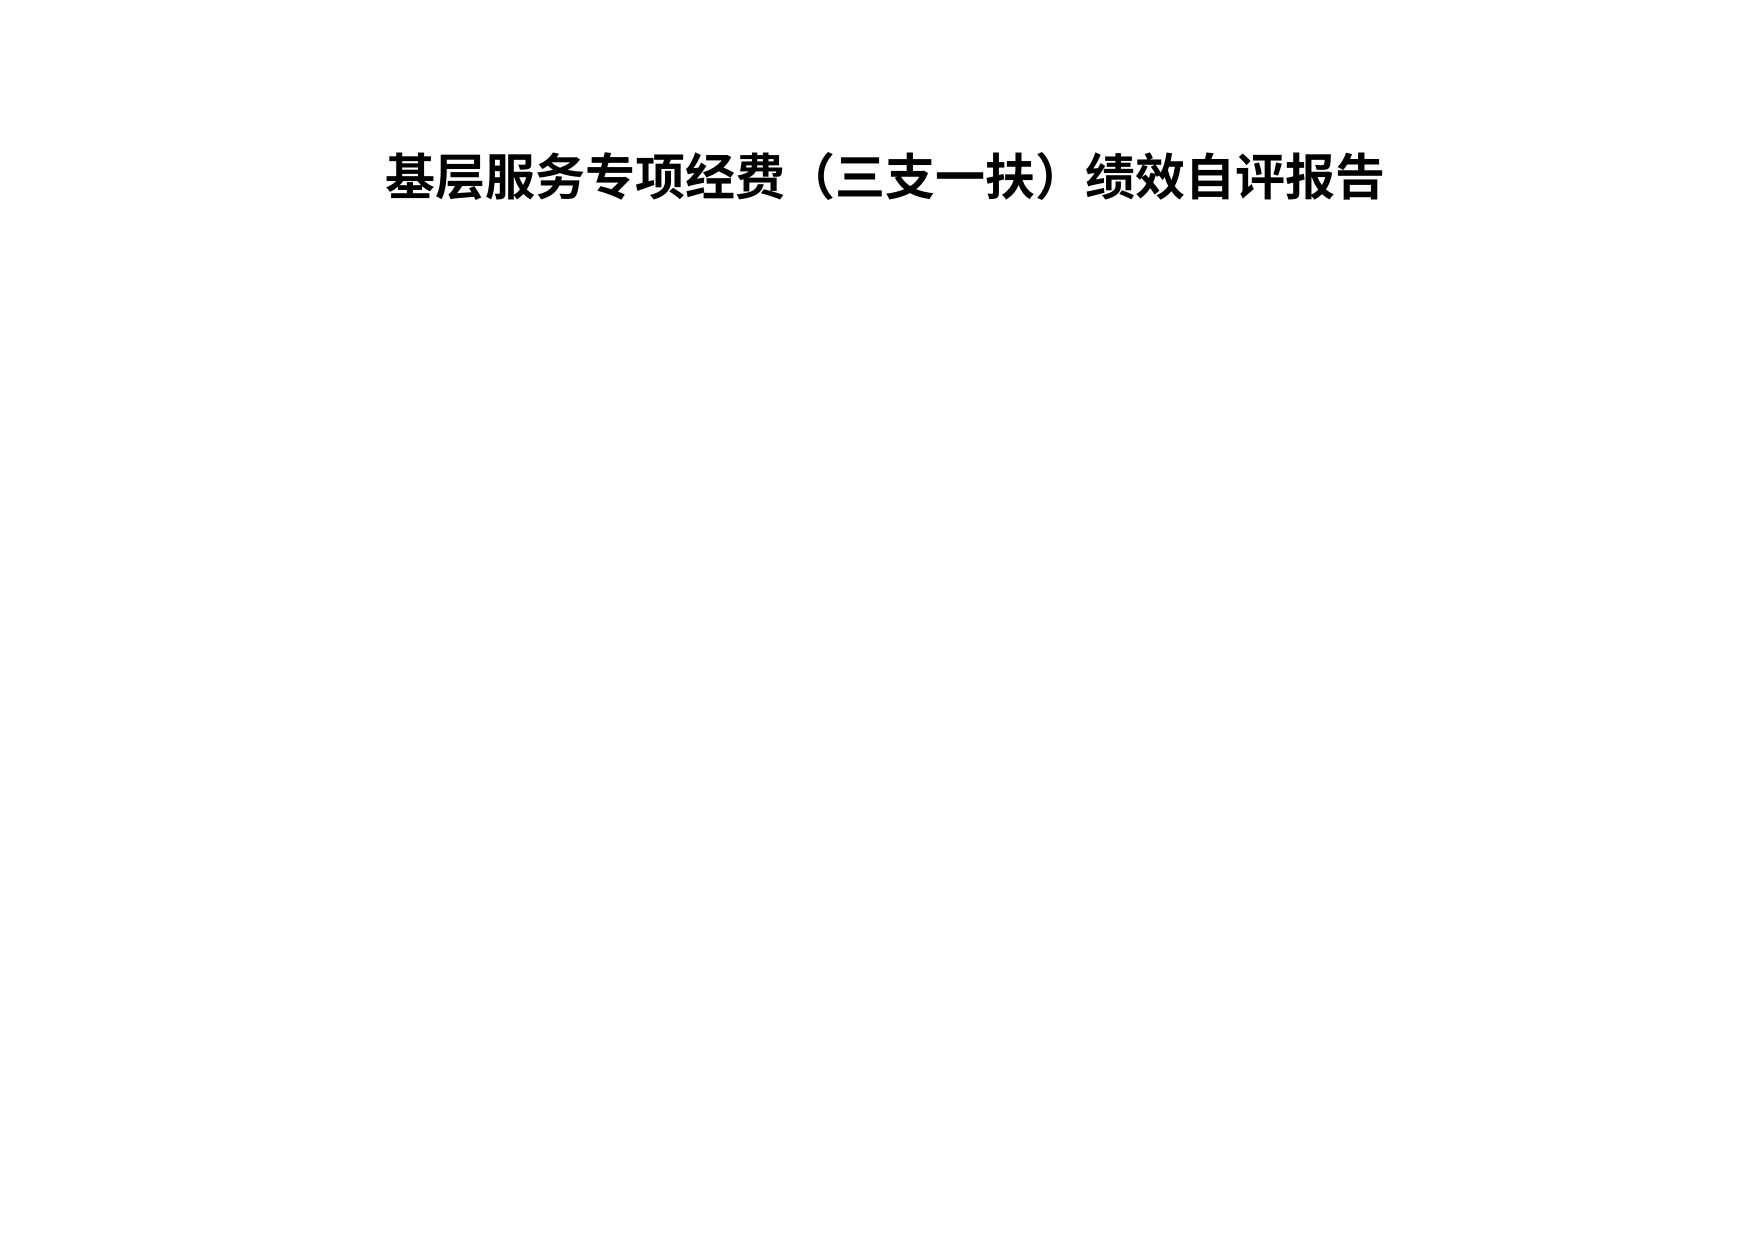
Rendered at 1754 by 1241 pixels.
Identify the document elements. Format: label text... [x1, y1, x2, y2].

text 基层服务专项经费（三支一扶）绩效自评报告 [75, 124, 1695, 222]
